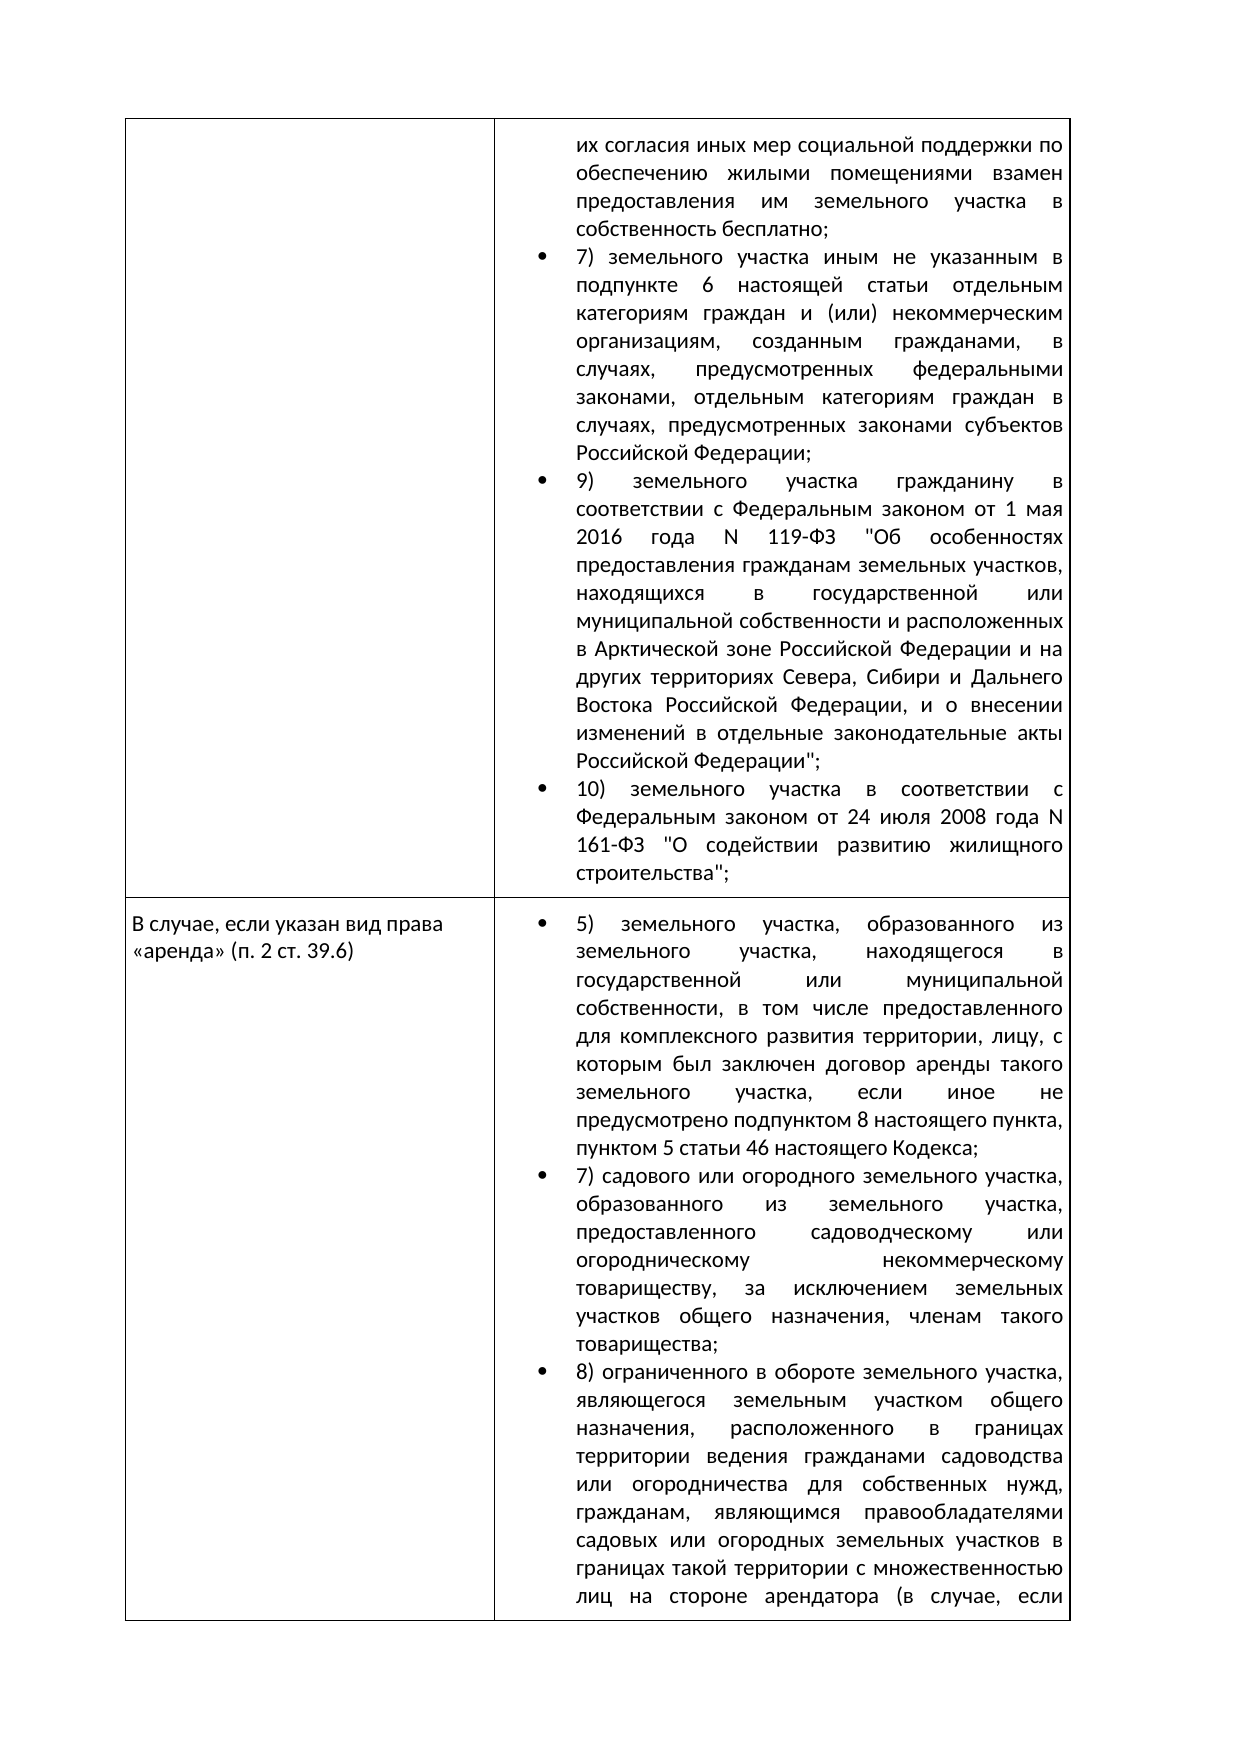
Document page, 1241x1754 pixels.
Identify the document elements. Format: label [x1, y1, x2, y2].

table_cell [495, 119, 1069, 897]
table_cell [495, 898, 1069, 1620]
table_cell [126, 898, 494, 1620]
table_cell [126, 119, 494, 897]
